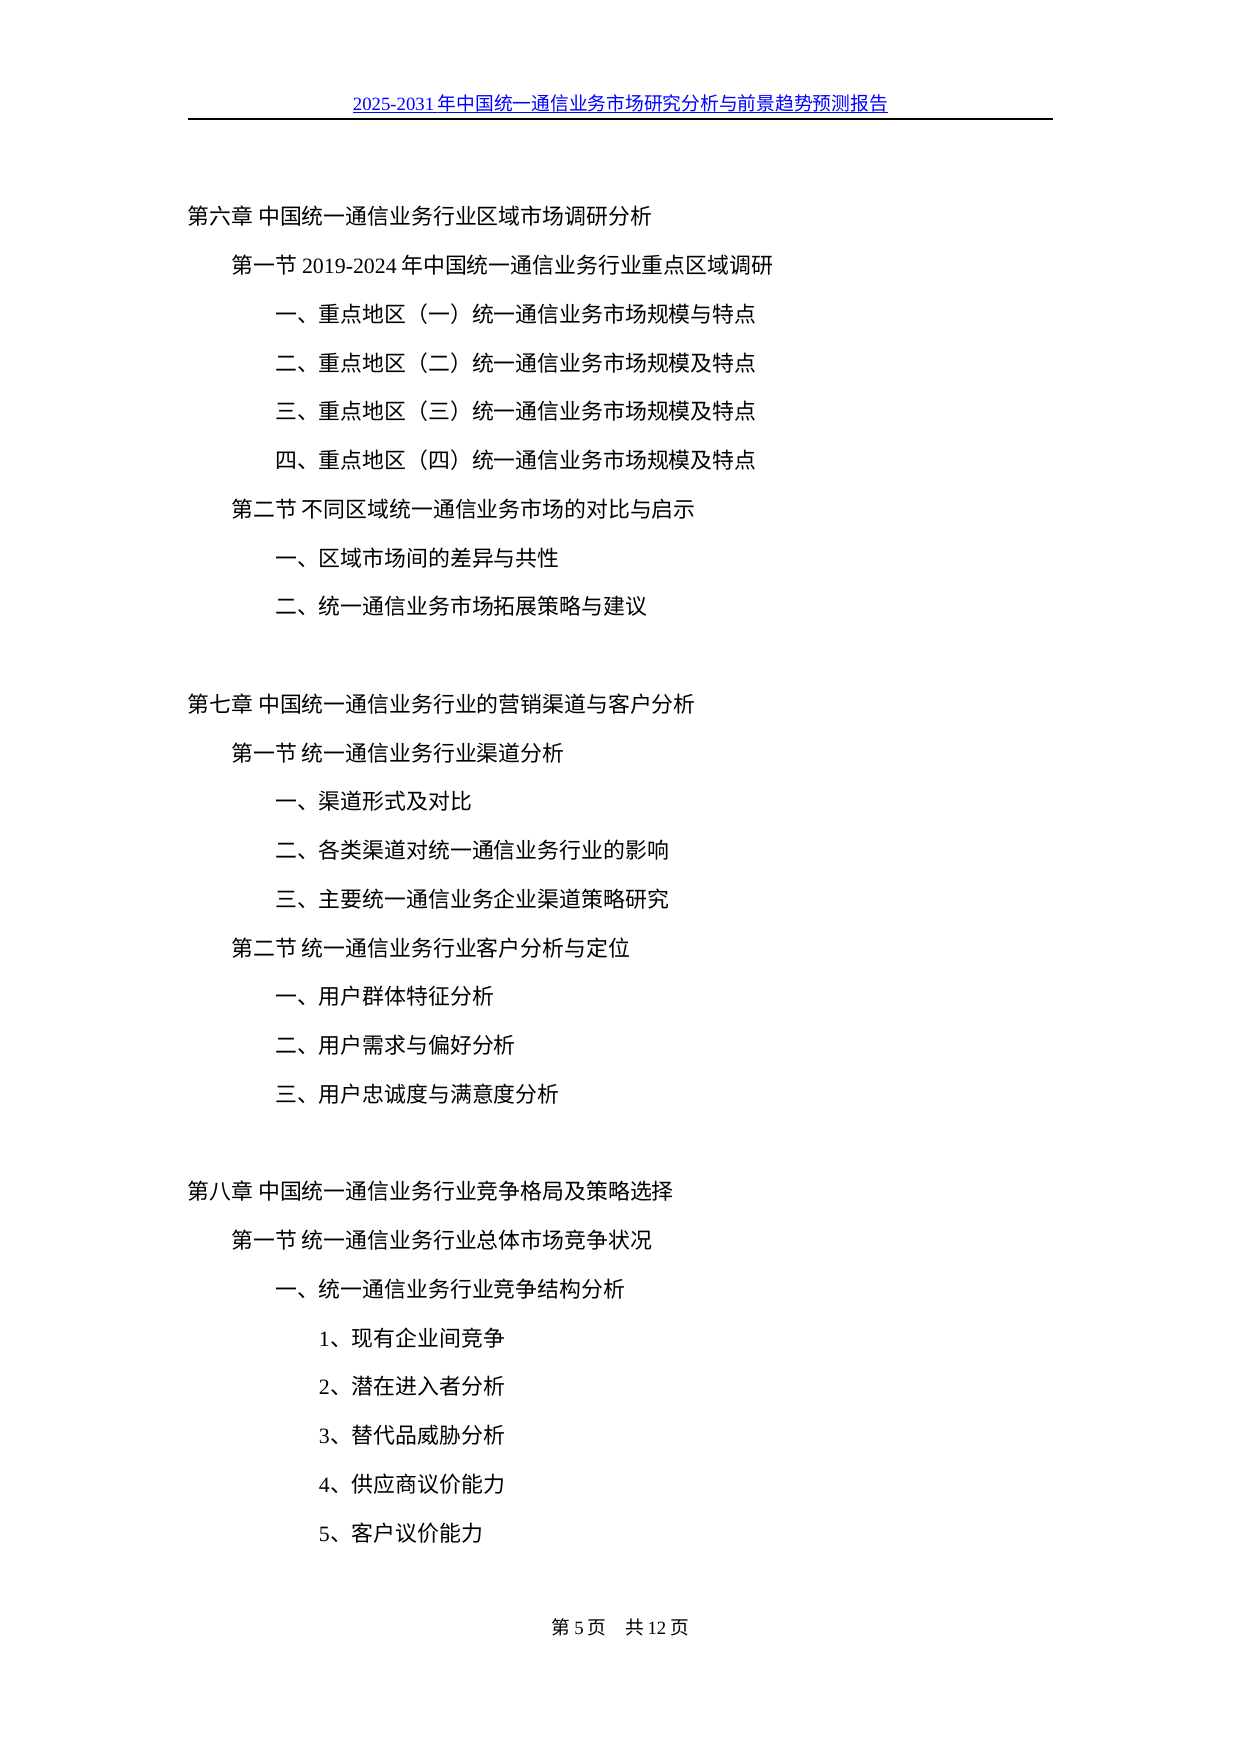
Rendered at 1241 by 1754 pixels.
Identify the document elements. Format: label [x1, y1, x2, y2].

text [187, 150, 1053, 1548]
